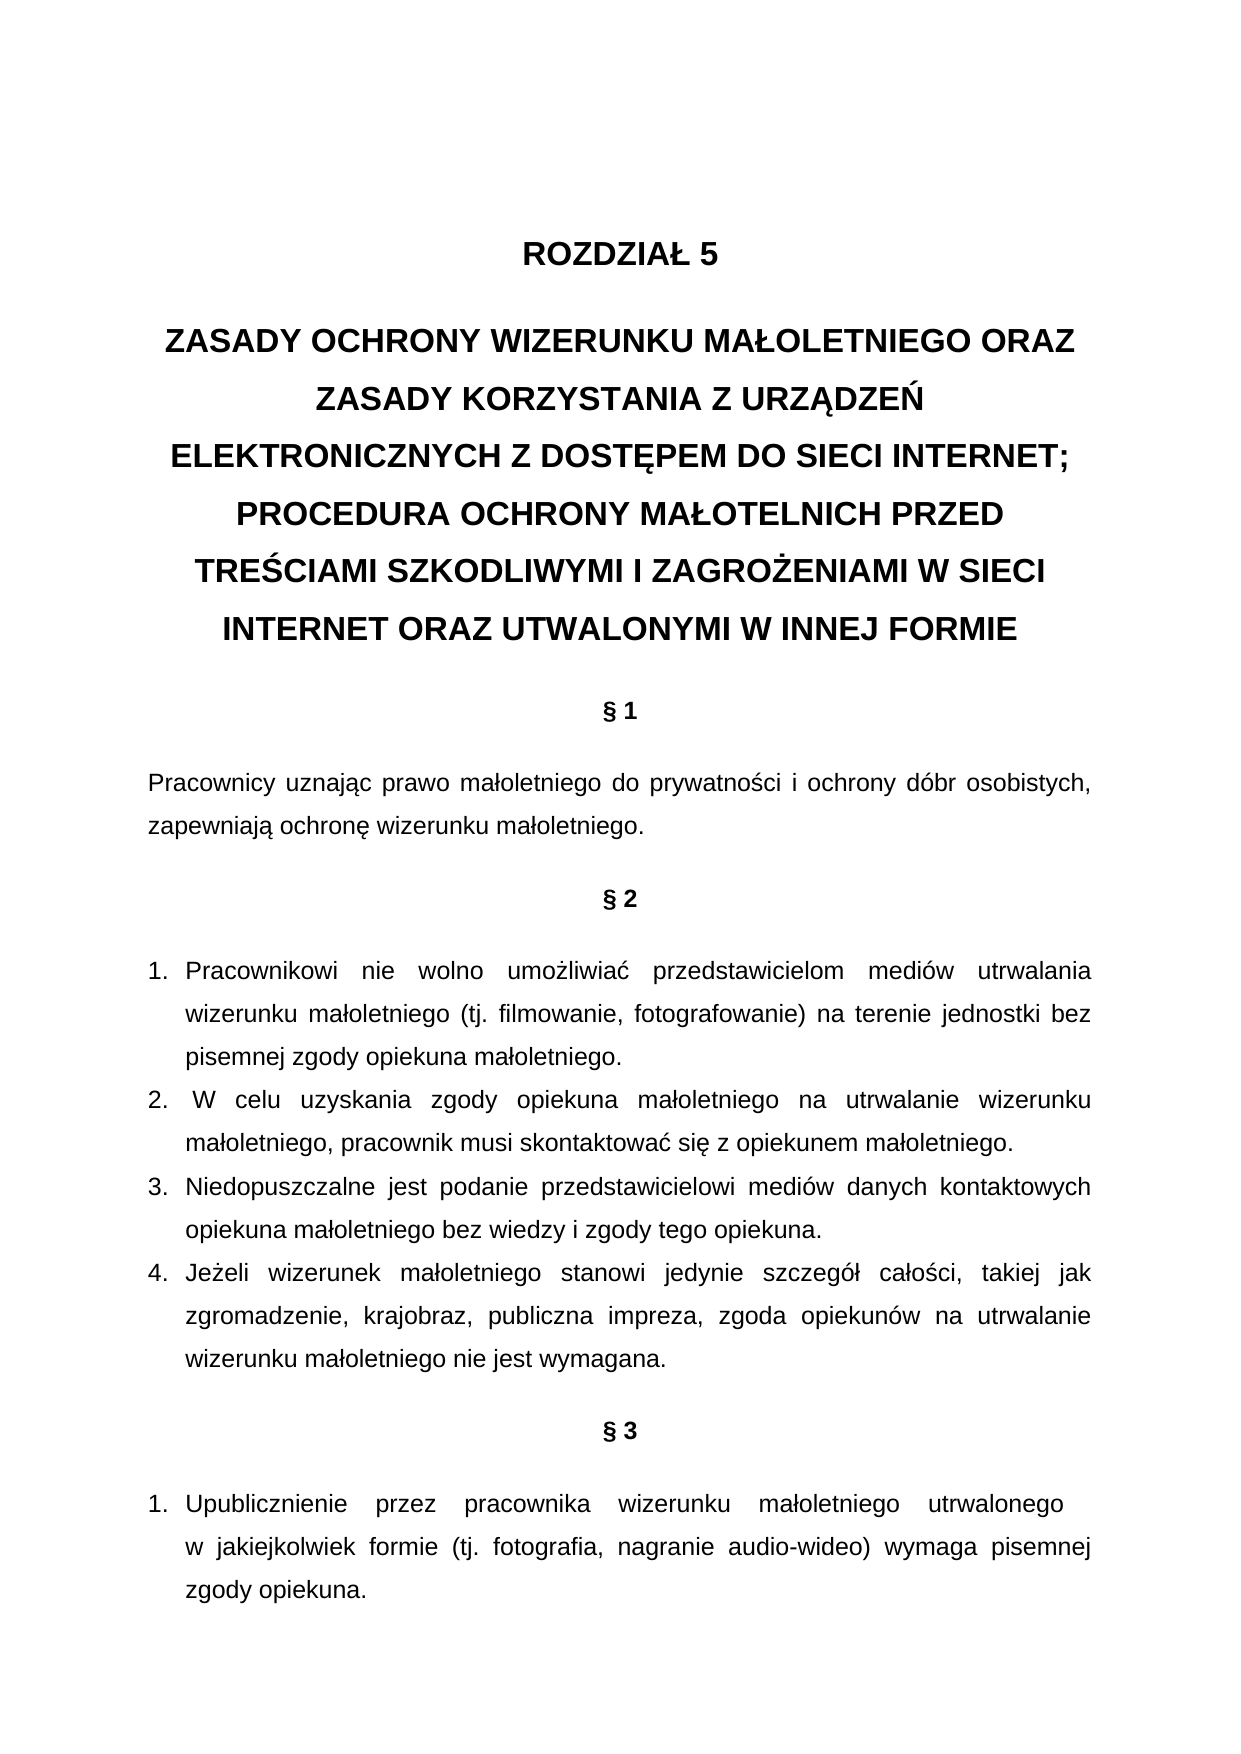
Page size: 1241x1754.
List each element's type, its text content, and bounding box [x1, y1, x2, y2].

text ZASADY OCHRONY WIZERUNKU MAŁOLETNIEGO ORAZ ZASADY KORZYSTANIA Z URZĄDZEŃ ELEKTRONICZNYCH Z DOSTĘPEM DO SIECI INTERNET; PROCEDURA OCHRONY MAŁOTELNICH PRZED TREŚCIAMI SZKODLIWYMI I ZAGROŻENIAMI W SIECI INTERNET ORAZ UTWALONYMI W INNEJ FORMIE [148, 321, 1093, 648]
list Upublicznienie przez pracownika wizerunku małoletniego utrwalonego w jakiejkolwiek formie (tj. fotografia, nagranie audio-wideo) wymaga pisemnej zgody opiekuna. [148, 1489, 1093, 1604]
text ROZDZIAŁ 5 [148, 234, 1093, 273]
text § 1 [148, 696, 1093, 725]
list Pracownikowi nie wolno umożliwiać przedstawicielom mediów utrwalania wizerunku małoletniego (tj. filmowanie, fotografowanie) na terenie jednostki bez pisemnej zgody opiekuna małoletniego. [148, 956, 1093, 1071]
text § 2 [148, 884, 1093, 912]
list Niedopuszczalne jest podanie przedstawicielowi mediów danych kontaktowych opiekuna małoletniego bez wiedzy i zgody tego opiekuna. [148, 1172, 1093, 1243]
list Jeżeli wizerunek małoletniego stanowi jedynie szczegół całości, takiej jak zgromadzenie, krajobraz, publiczna impreza, zgoda opiekunów na utrwalanie wizerunku małoletniego nie jest wymagana. [148, 1258, 1093, 1373]
list W celu uzyskania zgody opiekuna małoletniego na utrwalanie wizerunku małoletniego, pracownik musi skontaktować się z opiekunem małoletniego. [148, 1085, 1093, 1157]
text § 3 [148, 1416, 1093, 1445]
text Pracownicy uznając prawo małoletniego do prywatności i ochrony dóbr osobistych, zapewniają ochronę wizerunku małoletniego. [148, 768, 1093, 840]
